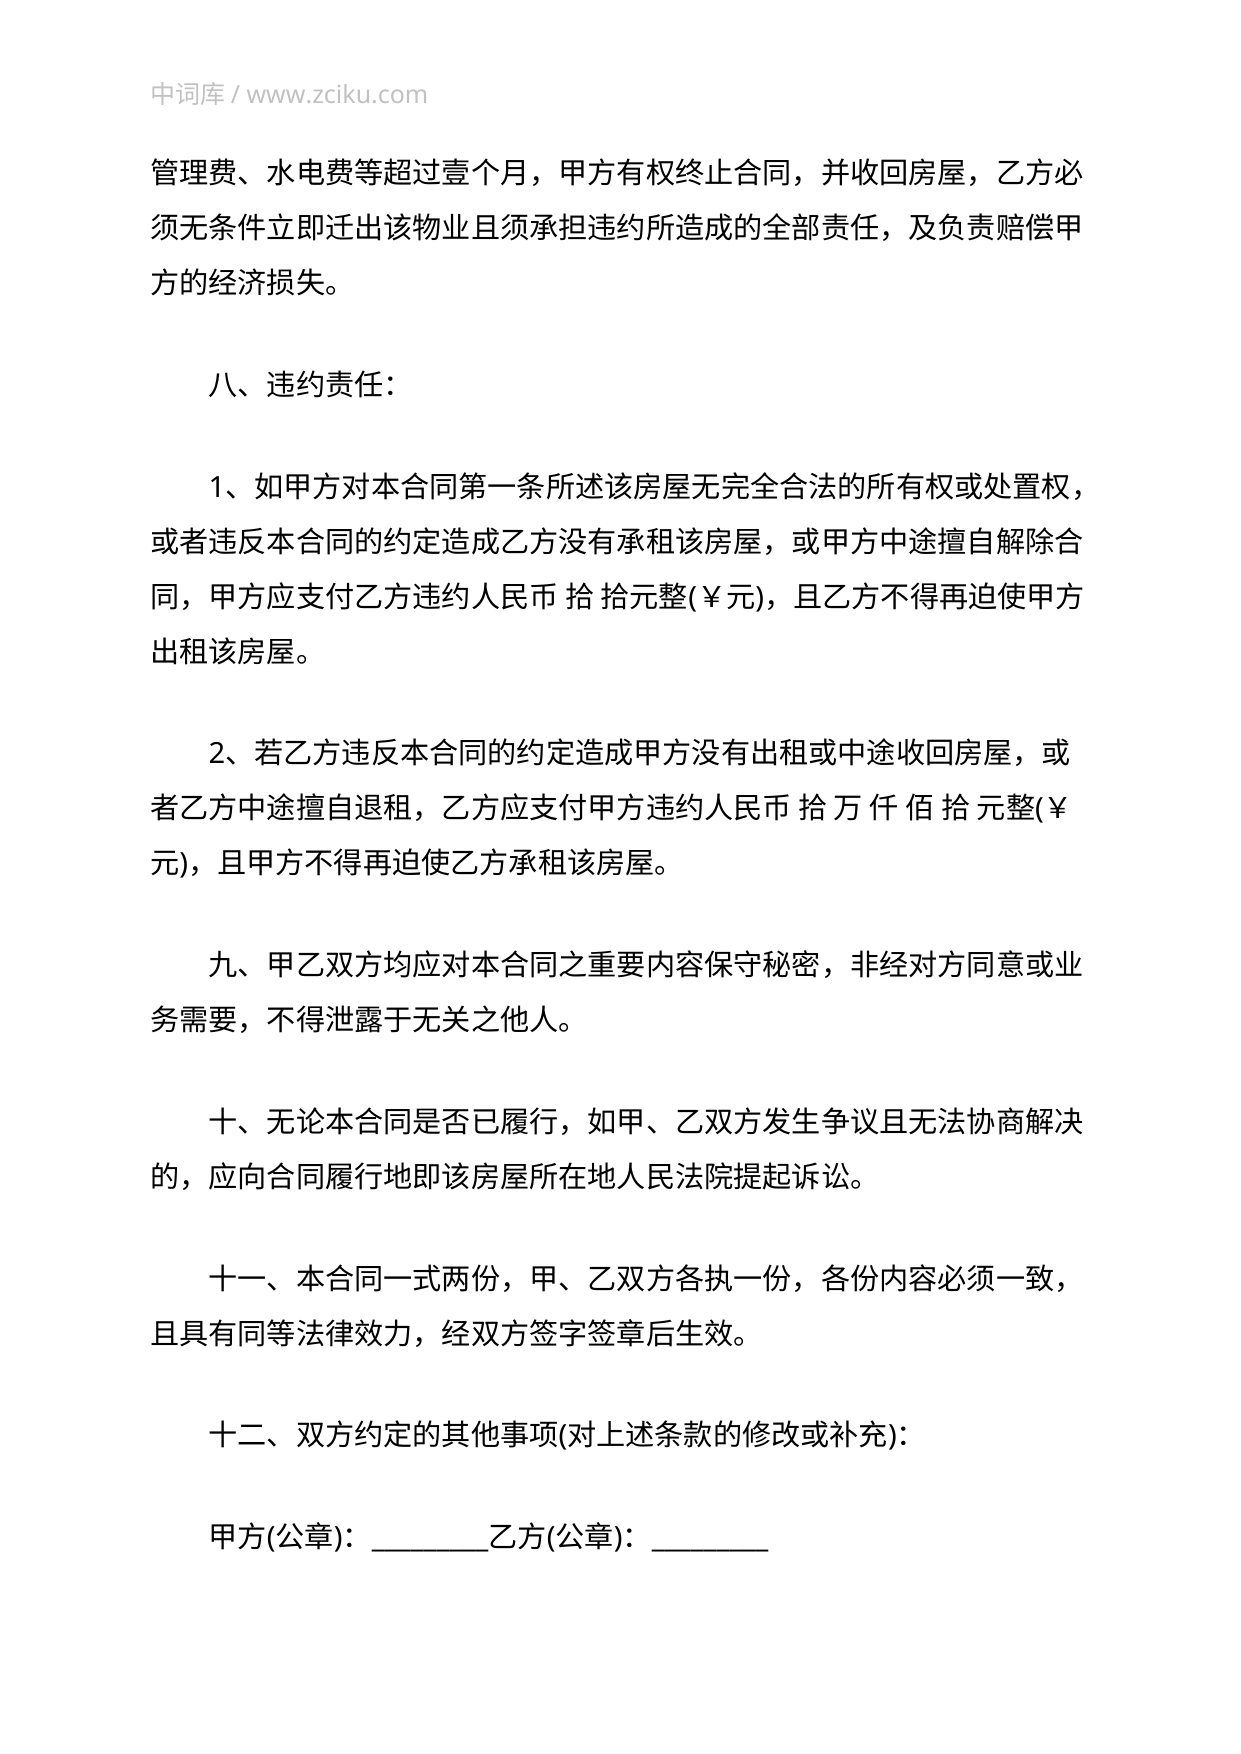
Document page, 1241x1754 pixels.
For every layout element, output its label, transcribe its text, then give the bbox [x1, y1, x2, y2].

text 十一、本合同一式两份，甲、乙双方各执一份，各份内容必须一致，且具有同等法律效力，经双方签字签章后生效。 [150, 1255, 1090, 1352]
text 九、甲乙双方均应对本合同之重要内容保守秘密，非经对方同意或业务需要，不得泄露于无关之他人。 [150, 942, 1090, 1039]
text 2、若乙方违反本合同的约定造成甲方没有出租或中途收回房屋，或者乙方中途擅自退租，乙方应支付甲方违约人民币 拾 万 仟 佰 拾 元整(￥ 元)，且甲方不得再迫使乙方承租该房屋。 [150, 730, 1090, 882]
text 十二、双方约定的其他事项(对上述条款的修改或补充)： [150, 1412, 1090, 1454]
text 1、如甲方对本合同第一条所述该房屋无完全合法的所有权或处置权，或者违反本合同的约定造成乙方没有承租该房屋，或甲方中途擅自解除合同，甲方应支付乙方违约人民币 拾 拾元整(￥元)，且乙方不得再迫使甲方出租该房屋。 [150, 463, 1090, 671]
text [150, 150, 1090, 302]
text 十、无论本合同是否已履行，如甲、乙双方发生争议且无法协商解决的，应向合同履行地即该房屋所在地人民法院提起诉讼。 [150, 1099, 1090, 1196]
text 八、违约责任： [150, 362, 1090, 404]
text 甲方(公章)：_________乙方(公章)：_________ [150, 1514, 1090, 1556]
